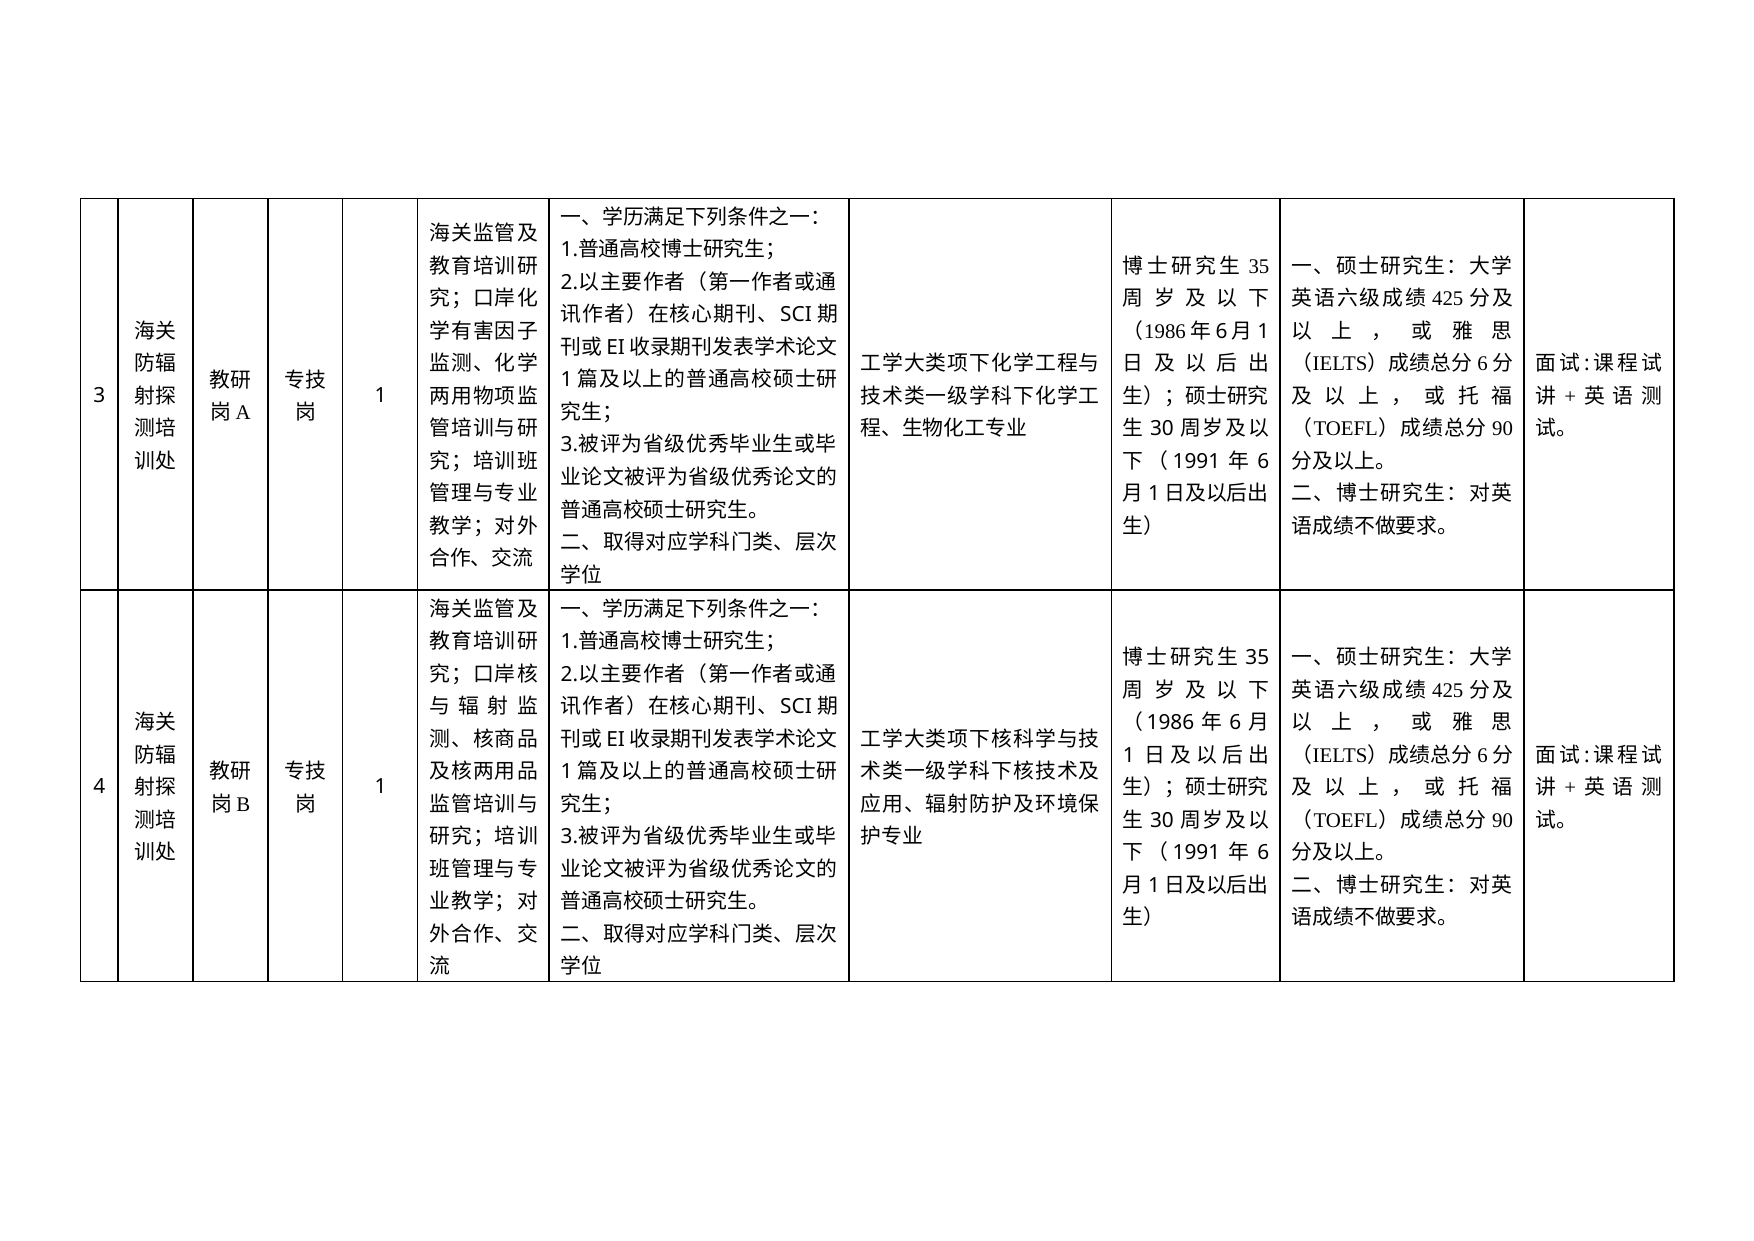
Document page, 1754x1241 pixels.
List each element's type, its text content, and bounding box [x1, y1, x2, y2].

table_cell 专技岗 [269, 199, 342, 589]
table_cell 海关监管及教育培训研究；口岸化学有害因子监测、化学两用物项监管培训与研究；培训班管理与专业教学；对外合作、交流 [418, 199, 548, 589]
table_cell 4 [81, 591, 117, 981]
table_cell 1 [343, 199, 417, 589]
table_cell 海关防辐射探测培训处 [119, 199, 192, 589]
table_cell 面试:课程试讲+英语测试。 [1525, 199, 1673, 589]
table_cell 专技岗 [269, 591, 342, 981]
table_cell 一、硕士研究生：大学英语六级成绩425分及以上，或雅思（IELTS）成绩总分6分及以上，或托福（TOEFL）成绩总分90分及以上。 二、博士研究生：对英语成绩不做要求。 [1281, 199, 1523, 589]
table_cell 海关监管及教育培训研究；口岸核与辐射监测、核商品及核两用品监管培训与研究；培训班管理与专业教学；对外合作、交流 [418, 591, 548, 981]
table_cell 面试:课程试讲+英语测试。 [1525, 591, 1673, 981]
table_cell 博士研究生35周岁及以下（1986年6月1日及以后出生）；硕士研究生30周岁及以下（1991年6月1日及以后出生） [1112, 591, 1279, 981]
table_cell 海关防辐射探测培训处 [119, 591, 192, 981]
table_cell 一、学历满足下列条件之一： 1.普通高校博士研究生； 2.以主要作者（第一作者或通讯作者）在核心期刊、SCI期刊或EI收录期刊发表学术论文1篇及以上的普通高校硕士研究生； 3.被评为省级优秀毕业生或毕业论文被评为省级优秀论文的普通高校硕士研究生。 二、取得对应学科门类、层次学位 [550, 199, 848, 589]
table_cell 1 [343, 591, 417, 981]
table_cell 工学大类项下核科学与技术类一级学科下核技术及应用、辐射防护及环境保护专业 [850, 591, 1111, 981]
table_cell 3 [81, 199, 117, 589]
table_cell 教研岗B [194, 591, 267, 981]
table_cell 博士研究生35周岁及以下（1986年6月1日及以后出生）；硕士研究生30周岁及以下（1991年6月1日及以后出生） [1112, 199, 1279, 589]
table_cell 教研岗A [194, 199, 267, 589]
table_cell 工学大类项下化学工程与技术类一级学科下化学工程、生物化工专业 [850, 199, 1111, 589]
table_cell 一、硕士研究生：大学英语六级成绩425分及以上，或雅思（IELTS）成绩总分6分及以上，或托福（TOEFL）成绩总分90分及以上。 二、博士研究生：对英语成绩不做要求。 [1281, 591, 1523, 981]
table_cell 一、学历满足下列条件之一： 1.普通高校博士研究生； 2.以主要作者（第一作者或通讯作者）在核心期刊、SCI期刊或EI收录期刊发表学术论文1篇及以上的普通高校硕士研究生； 3.被评为省级优秀毕业生或毕业论文被评为省级优秀论文的普通高校硕士研究生。 二、取得对应学科门类、层次学位 [550, 591, 848, 981]
